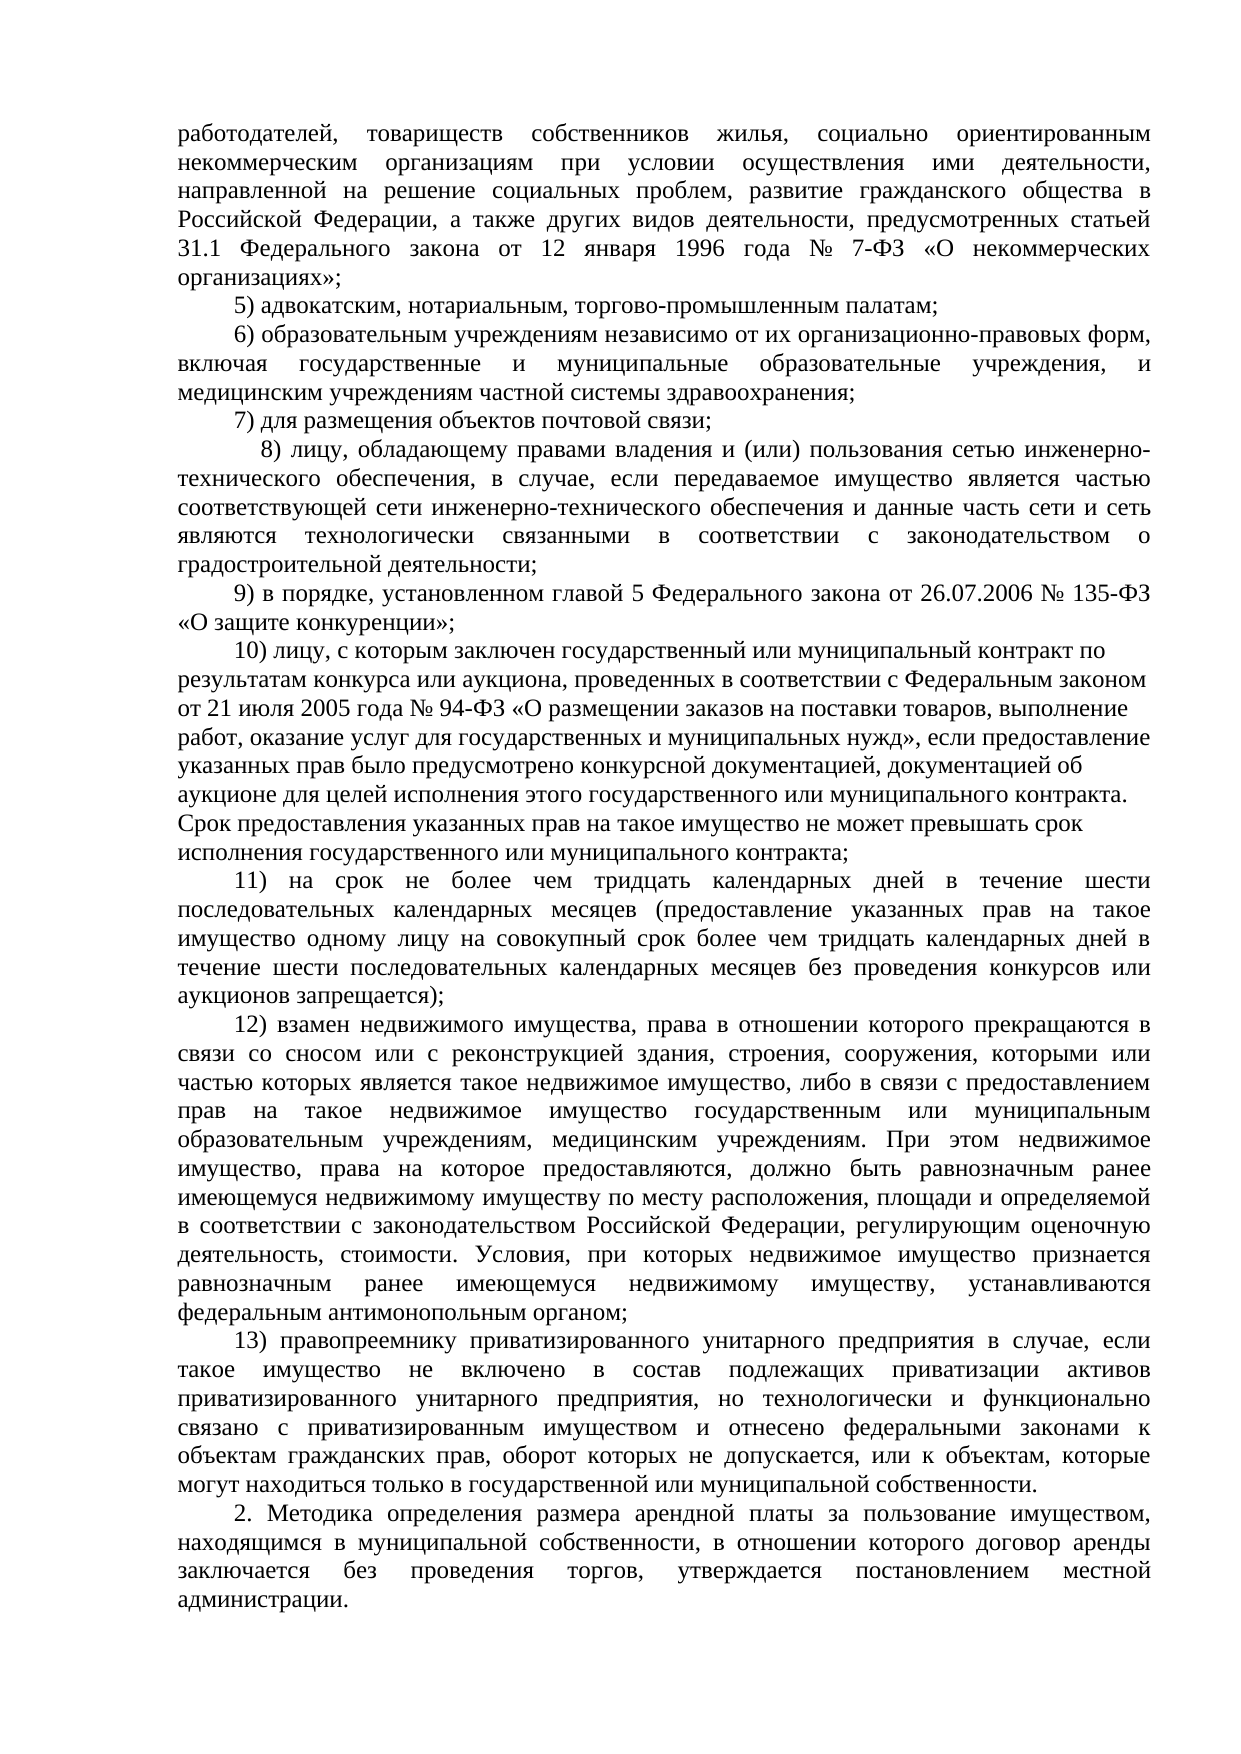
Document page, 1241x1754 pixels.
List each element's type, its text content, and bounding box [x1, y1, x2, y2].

text 2. Методика определения размера арендной платы за пользование имуществом, находящимся в муниципальной собственности, в отношении которого договор аренды заключается без проведения торгов, утверждается постановлением местной администрации. [177, 1498, 1152, 1613]
text 7) для размещения объектов почтовой связи; [177, 406, 1152, 434]
text 5) адвокатским, нотариальным, торгово-промышленным палатам; [177, 291, 1152, 319]
text 9) в порядке, установленном главой 5 Федерального закона от 26.07.2006 № 135-ФЗ «О защите конкуренции»; [177, 578, 1152, 636]
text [177, 118, 1152, 291]
text 6) образовательным учреждениям независимо от их организационно-правовых форм, включая государственные и муниципальные образовательные учреждения, и медицинским учреждениям частной системы здравоохранения; [177, 319, 1152, 406]
text 13) правопреемнику приватизированного унитарного предприятия в случае, если такое имущество не включено в состав подлежащих приватизации активов приватизированного унитарного предприятия, но технологически и функционально связано с приватизированным имуществом и отнесено федеральными законами к объектам гражданских прав, оборот которых не допускается, или к объектам, которые могут находиться только в государственной или муниципальной собственности. [177, 1326, 1152, 1498]
text 11) на срок не более чем тридцать календарных дней в течение шести последовательных календарных месяцев (предоставление указанных прав на такое имущество одному лицу на совокупный срок более чем тридцать календарных дней в течение шести последовательных календарных месяцев без проведения конкурсов или аукционов запрещается); [177, 866, 1152, 1009]
text 8) лицу, обладающему правами владения и (или) пользования сетью инженерно-технического обеспечения, в случае, если передаваемое имущество является частью соответствующей сети инженерно-технического обеспечения и данные часть сети и сеть являются технологически связанными в соответствии с законодательством о градостроительной деятельности; [177, 434, 1152, 578]
text 12) взамен недвижимого имущества, права в отношении которого прекращаются в связи со сносом или с реконструкцией здания, строения, сооружения, которыми или частью которых является такое недвижимое имущество, либо в связи с предоставлением прав на такое недвижимое имущество государственным или муниципальным образовательным учреждениям, медицинским учреждениям. При этом недвижимое имущество, права на которое предоставляются, должно быть равнозначным ранее имеющемуся недвижимому имуществу по месту расположения, площади и определяемой в соответствии с законодательством Российской Федерации, регулирующим оценочную деятельность, стоимости. Условия, при которых недвижимое имущество признается равнозначным ранее имеющемуся недвижимому имуществу, устанавливаются федеральным антимонопольным органом; [177, 1009, 1152, 1326]
text 10) лицу, с которым заключен государственный или муниципальный контракт по результатам конкурса или аукциона, проведенных в соответствии с Федеральным законом от 21 июля 2005 года № 94-ФЗ «О размещении заказов на поставки товаров, выполнение работ, оказание услуг для государственных и муниципальных нужд», если предоставление указанных прав было предусмотрено конкурсной документацией, документацией об аукционе для целей исполнения этого государственного или муниципального контракта. Срок предоставления указанных прав на такое имущество не может превышать срок исполнения государственного или муниципального контракта; [177, 636, 1152, 866]
